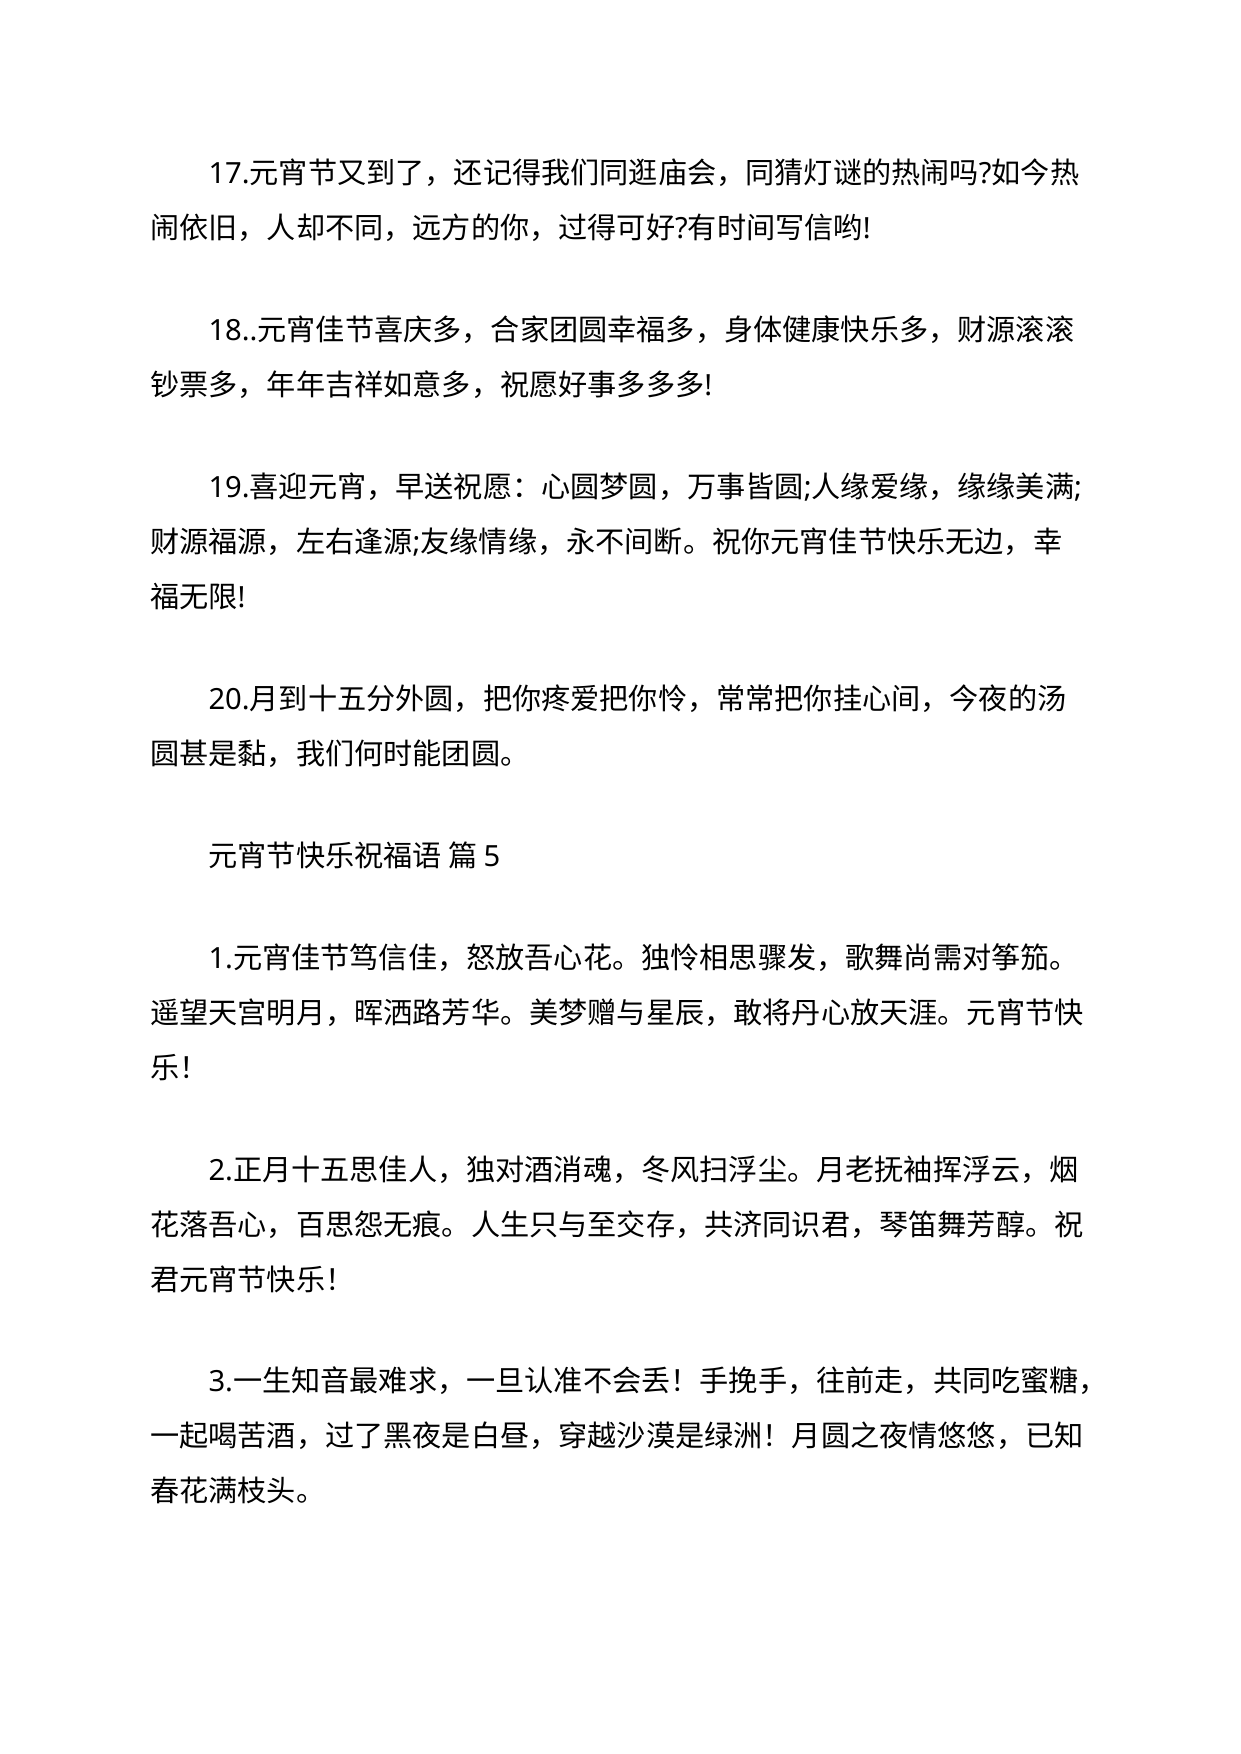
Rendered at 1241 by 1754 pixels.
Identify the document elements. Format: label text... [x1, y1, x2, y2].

text 3.一生知音最难求，一旦认准不会丢！手挽手，往前走，共同吃蜜糖，一起喝苦酒，过了黑夜是白昼，穿越沙漠是绿洲！月圆之夜情悠悠，已知春花满枝头。 [150, 1358, 1090, 1510]
text 19.喜迎元宵，早送祝愿：心圆梦圆，万事皆圆;人缘爱缘，缘缘美满;财源福源，左右逢源;友缘情缘，永不间断。祝你元宵佳节快乐无边，幸福无限! [150, 464, 1090, 616]
text 元宵节快乐祝福语 篇5 [150, 833, 1090, 875]
text 20.月到十五分外圆，把你疼爱把你怜，常常把你挂心间，今夜的汤圆甚是黏，我们何时能团圆。 [150, 676, 1090, 773]
text 17.元宵节又到了，还记得我们同逛庙会，同猜灯谜的热闹吗?如今热闹依旧，人却不同，远方的你，过得可好?有时间写信哟! [150, 150, 1090, 247]
text 18..元宵佳节喜庆多，合家团圆幸福多，身体健康快乐多，财源滚滚钞票多，年年吉祥如意多，祝愿好事多多多! [150, 307, 1090, 404]
text 1.元宵佳节笃信佳，怒放吾心花。独怜相思骤发，歌舞尚需对筝笳。遥望天宫明月，晖洒路芳华。美梦赠与星辰，敢将丹心放天涯。元宵节快乐！ [150, 935, 1090, 1087]
text 2.正月十五思佳人，独对酒消魂，冬风扫浮尘。月老抚袖挥浮云，烟花落吾心，百思怨无痕。人生只与至交存，共济同识君，琴笛舞芳醇。祝君元宵节快乐！ [150, 1146, 1090, 1298]
